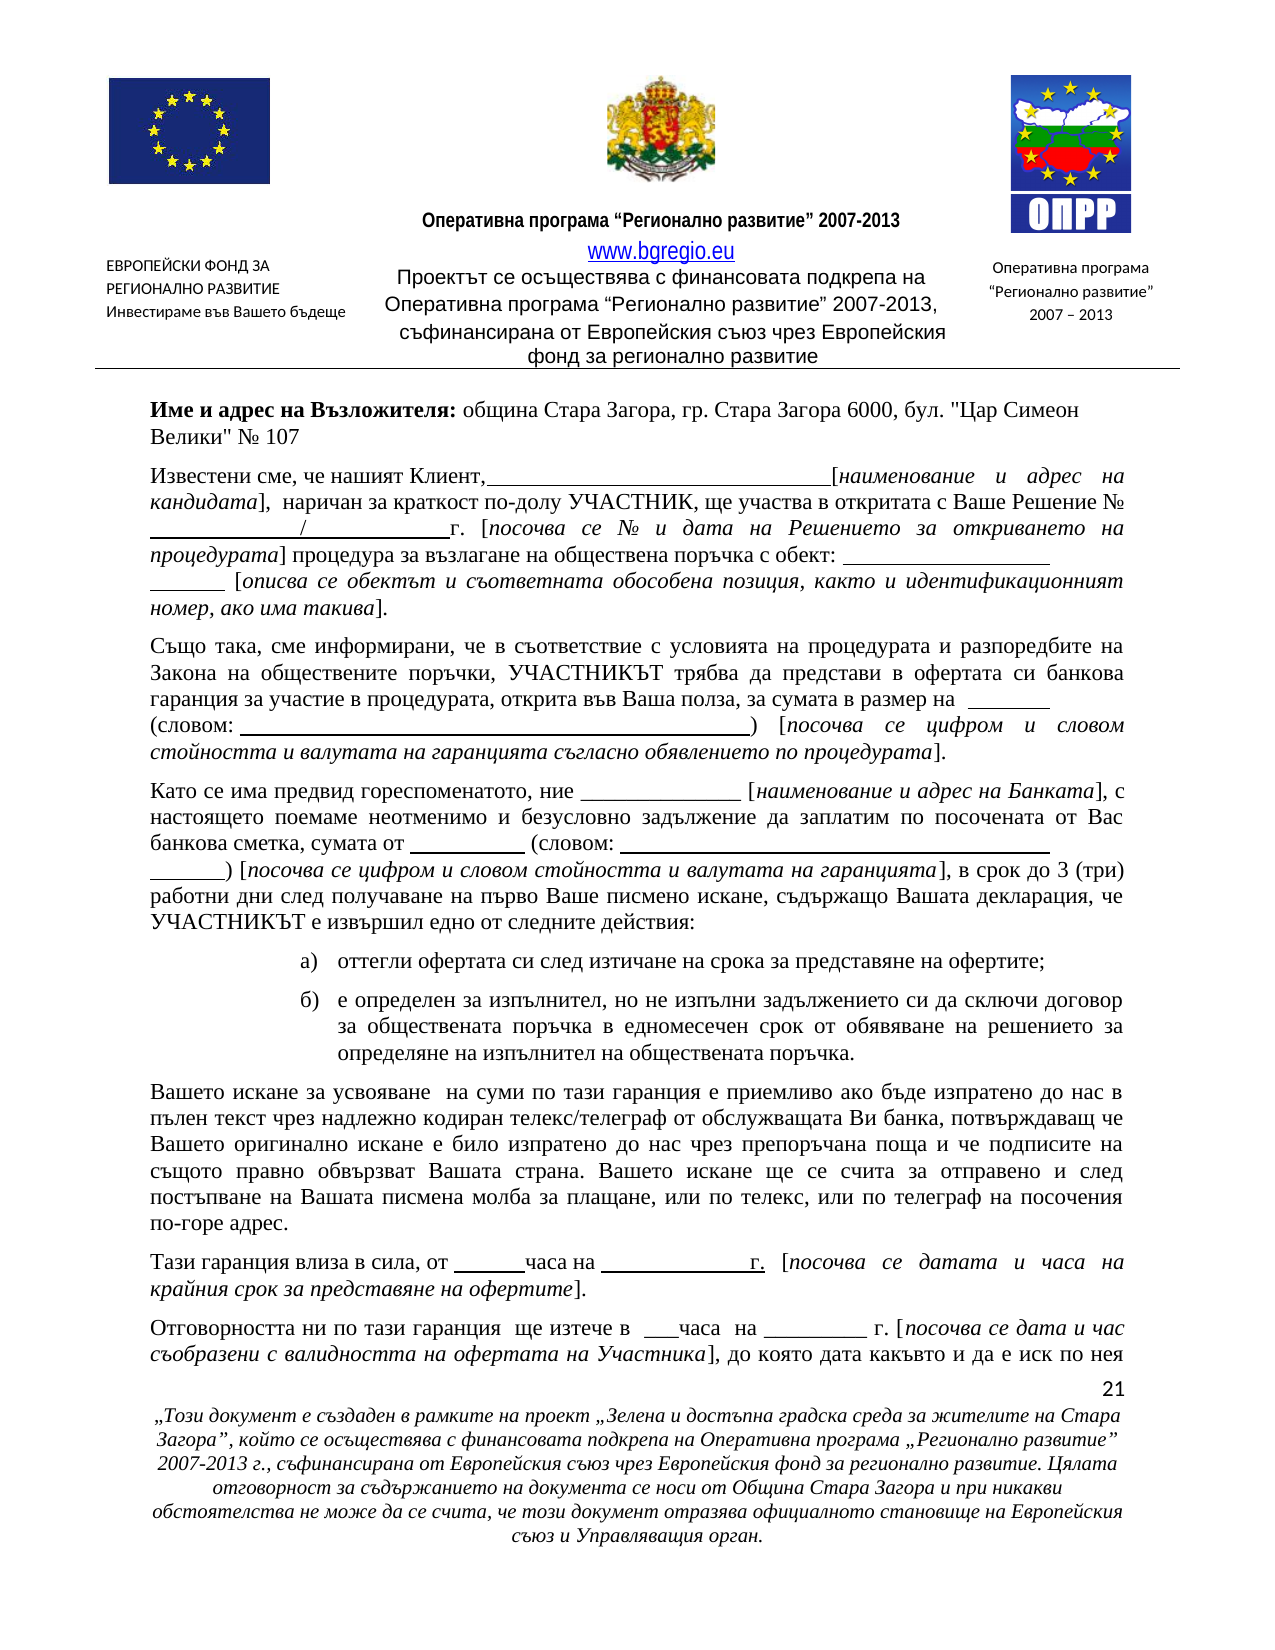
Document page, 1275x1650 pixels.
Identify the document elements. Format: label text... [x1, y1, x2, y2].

text Вашето искане за усвояване на суми по тази гаранция e приемливо ако бъде изпратено до нас в пълен текст чрез надлежно кодиран телекс/телеграф от обслужващата Ви банка, потвърждаващ че Вашето оригинално искане е било изпратено до нас чрез препоръчана поща и че подписите на същото правно обвързват Вашата страна. Вашето искане ще се счита за отправено и след постъпване на Вашата писмена молба за плащане, или по телекс, или по телеграф на посочения по-горе адрес. [150, 1078, 1125, 1236]
list Също така, сме информирани, че в съответствие с условията на процедурата и разпоредбите на Закона на обществените поръчки, УЧАСТНИКЪТ трябва да представи в офертата си банкова гаранция за участие в процедурата, открита във Ваша полза, за сумата в размер на (словом: ) [посочва се цифром и словом стойността и валутата на гаранцията съгласно обявлението по процедурата]. [150, 632, 1125, 764]
picture [607, 75, 715, 183]
list Известени сме, че нашият Клиент, [наименование и адрес на кандидата], наричан за краткост по-долу УЧАСТНИК, ще участва в откритата с Ваше Решение № / г. [посочва се № и дата на Решението за откриването на процедурата] процедура за възлагане на обществена поръчка с обект: [описва се обектът и съответната обособена позиция, както и идентификационният номер, ако има такива]. [150, 462, 1125, 620]
text Тази гаранция влиза в сила, от часа на г. [посочва се датата и часа на крайния срок за представяне на офертите]. [150, 1248, 1125, 1301]
list е определен за изпълнител, но не изпълни задължението си да сключи договор за обществената поръчка в едномесечен срок от обявяване на решението за определяне на изпълнител на обществената поръчка. [300, 986, 1125, 1065]
list Като се има предвид гореспоменатото, ние ______________ [наименование и адрес на Банката], с настоящето поемаме неотменимо и безусловно задължение да заплатим по посочената от Вас банкова сметка, сумата от (словом: ) [посочва се цифром и словом стойността и валутата на гаранцията], в срок до 3 (три) работни дни след получаване на първо Ваше писмено искане, съдържащо Вашата декларация, че УЧАСТНИКЪТ е извършил едно от следните действия: [150, 777, 1125, 935]
list оттегли офертата си след изтичане на срока за представяне на офертите; [300, 947, 1125, 974]
text Име и адрес на Възложителя: община Стара Загора, гр. Стара Загора 6000, бул. "Цар Симеон Велики" № 107 [150, 397, 1125, 449]
picture [1010, 75, 1132, 233]
